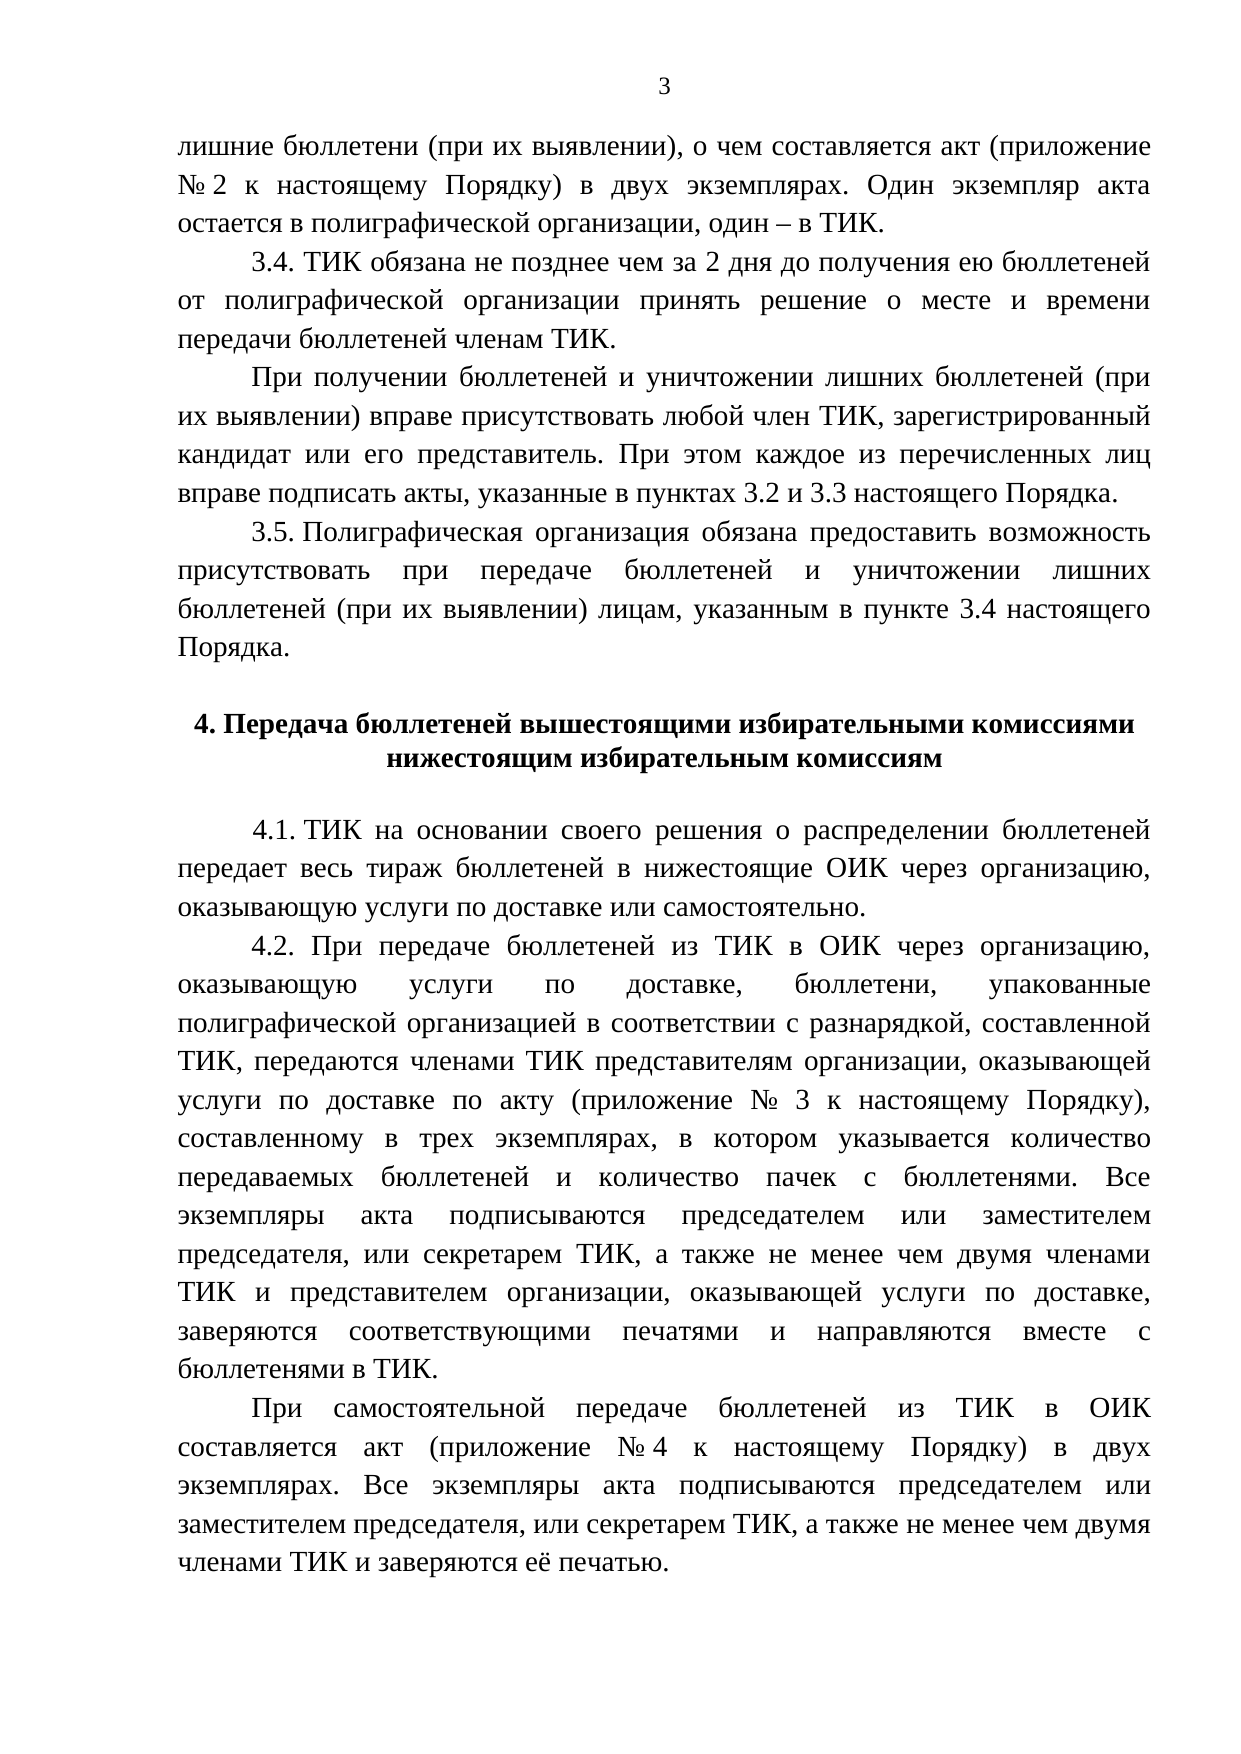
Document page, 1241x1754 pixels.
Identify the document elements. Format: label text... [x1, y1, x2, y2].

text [177, 128, 1152, 239]
text При получении бюллетеней и уничтожении лишних бюллетеней (при их выявлении) вправе присутствовать любой член ТИК, зарегистрированный кандидат или его представитель. При этом каждое из перечисленных лиц вправе подписать акты, указанные в пунктах 3.2 и 3.3 настоящего Порядка. [177, 359, 1152, 509]
text 3.5. Полиграфическая организация обязана предоставить возможность присутствовать при передаче бюллетеней и уничтожении лишних бюллетеней (при их выявлении) лицам, указанным в пункте 3.4 настоящего Порядка. [177, 514, 1152, 663]
text 3.4. ТИК обязана не позднее чем за 2 дня до получения ею бюллетеней от полиграфической организации принять решение о месте и времени передачи бюллетеней членам ТИК. [177, 244, 1152, 354]
text При самостоятельной передаче бюллетеней из ТИК в ОИК составляется акт (приложение № 4 к настоящему Порядку) в двух экземплярах. Все экземпляры акта подписываются председателем или заместителем председателя, или секретарем ТИК, а также не менее чем двумя членами ТИК и заверяются её печатью. [177, 1390, 1152, 1578]
text 4.2. При передаче бюллетеней из ТИК в ОИК через организацию, оказывающую услуги по доставке, бюллетени, упакованные полиграфической организацией в соответствии с разнарядкой, составленной ТИК, передаются членами ТИК представителям организации, оказывающей услуги по доставке по акту (приложение № 3 к настоящему Порядку), составленному в трех экземплярах, в котором указывается количество передаваемых бюллетеней и количество пачек с бюллетенями. Все экземпляры акта подписываются председателем или заместителем председателя, или секретарем ТИК, а также не менее чем двумя членами ТИК и представителем организации, оказывающей услуги по доставке, заверяются соответствующими печатями и направляются вместе с бюллетенями в ТИК. [177, 928, 1152, 1385]
text 4.1. ТИК на основании своего решения о распределении бюллетеней передает весь тираж бюллетеней в нижестоящие ОИК через организацию, оказывающую услуги по доставке или самостоятельно. [177, 812, 1152, 923]
text 4. Передача бюллетеней вышестоящими избирательными комиссиями нижестоящим избирательным комиссиям [177, 706, 1152, 773]
